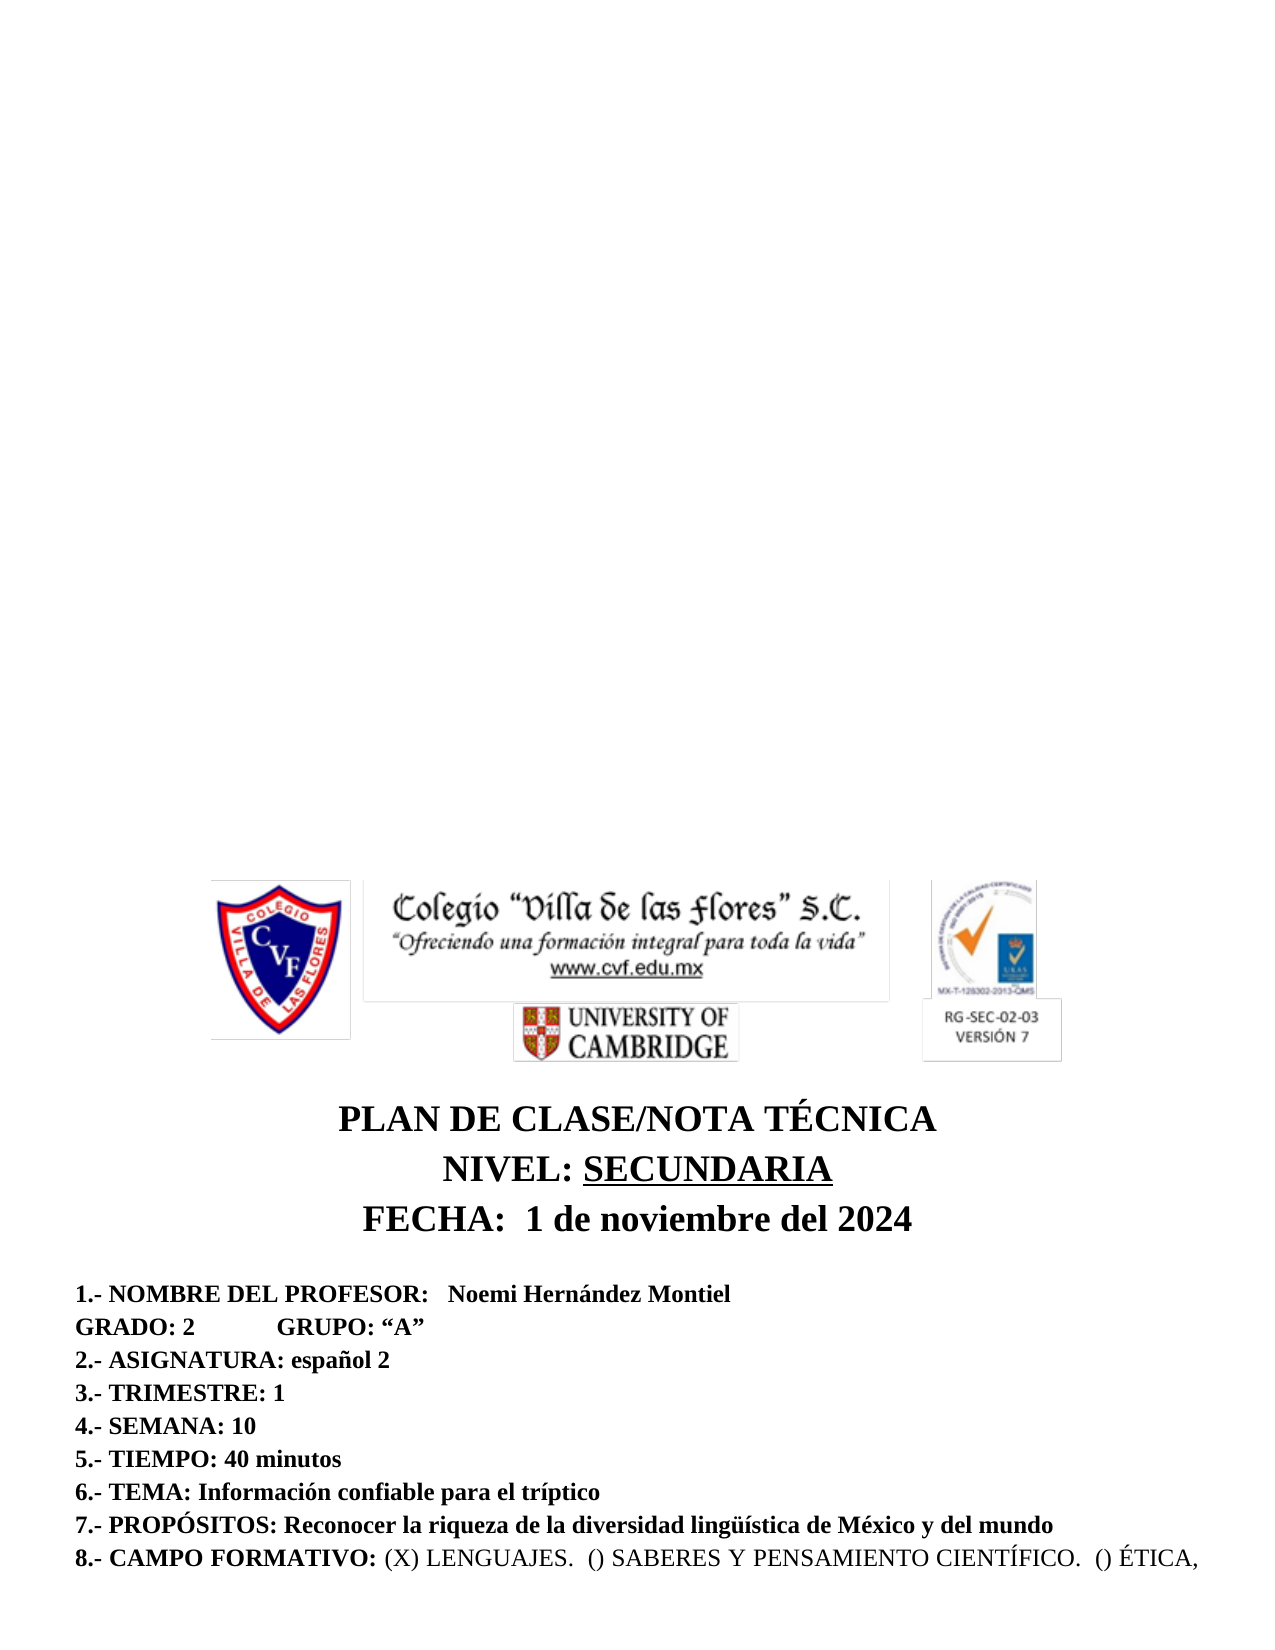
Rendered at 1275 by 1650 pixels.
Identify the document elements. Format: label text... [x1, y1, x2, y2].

text 6.- TEMA: Información confiable para el tríptico [75, 1477, 1200, 1506]
text 5.- TIEMPO: 40 minutos [75, 1444, 1200, 1472]
text 1.- NOMBRE DEL PROFESOR: Noemi Hernández Montiel [75, 1279, 1200, 1307]
text 4.- SEMANA: 10 [75, 1411, 1200, 1439]
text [75, 1543, 1200, 1572]
text 3.- TRIMESTRE: 1 [75, 1378, 1200, 1406]
text NIVEL: SECUNDARIA [75, 1146, 1200, 1189]
text FECHA: 1 de noviembre del 2024 [75, 1196, 1200, 1239]
text GRADO: 2 GRUPO: “A” [75, 1312, 1200, 1340]
text PLAN DE CLASE/NOTA TÉCNICA [75, 1097, 1200, 1140]
text 2.- ASIGNATURA: español 2 [75, 1345, 1200, 1373]
text 7.- PROPÓSITOS: Reconocer la riqueza de la diversidad lingüística de México y del mundo [75, 1510, 1200, 1538]
